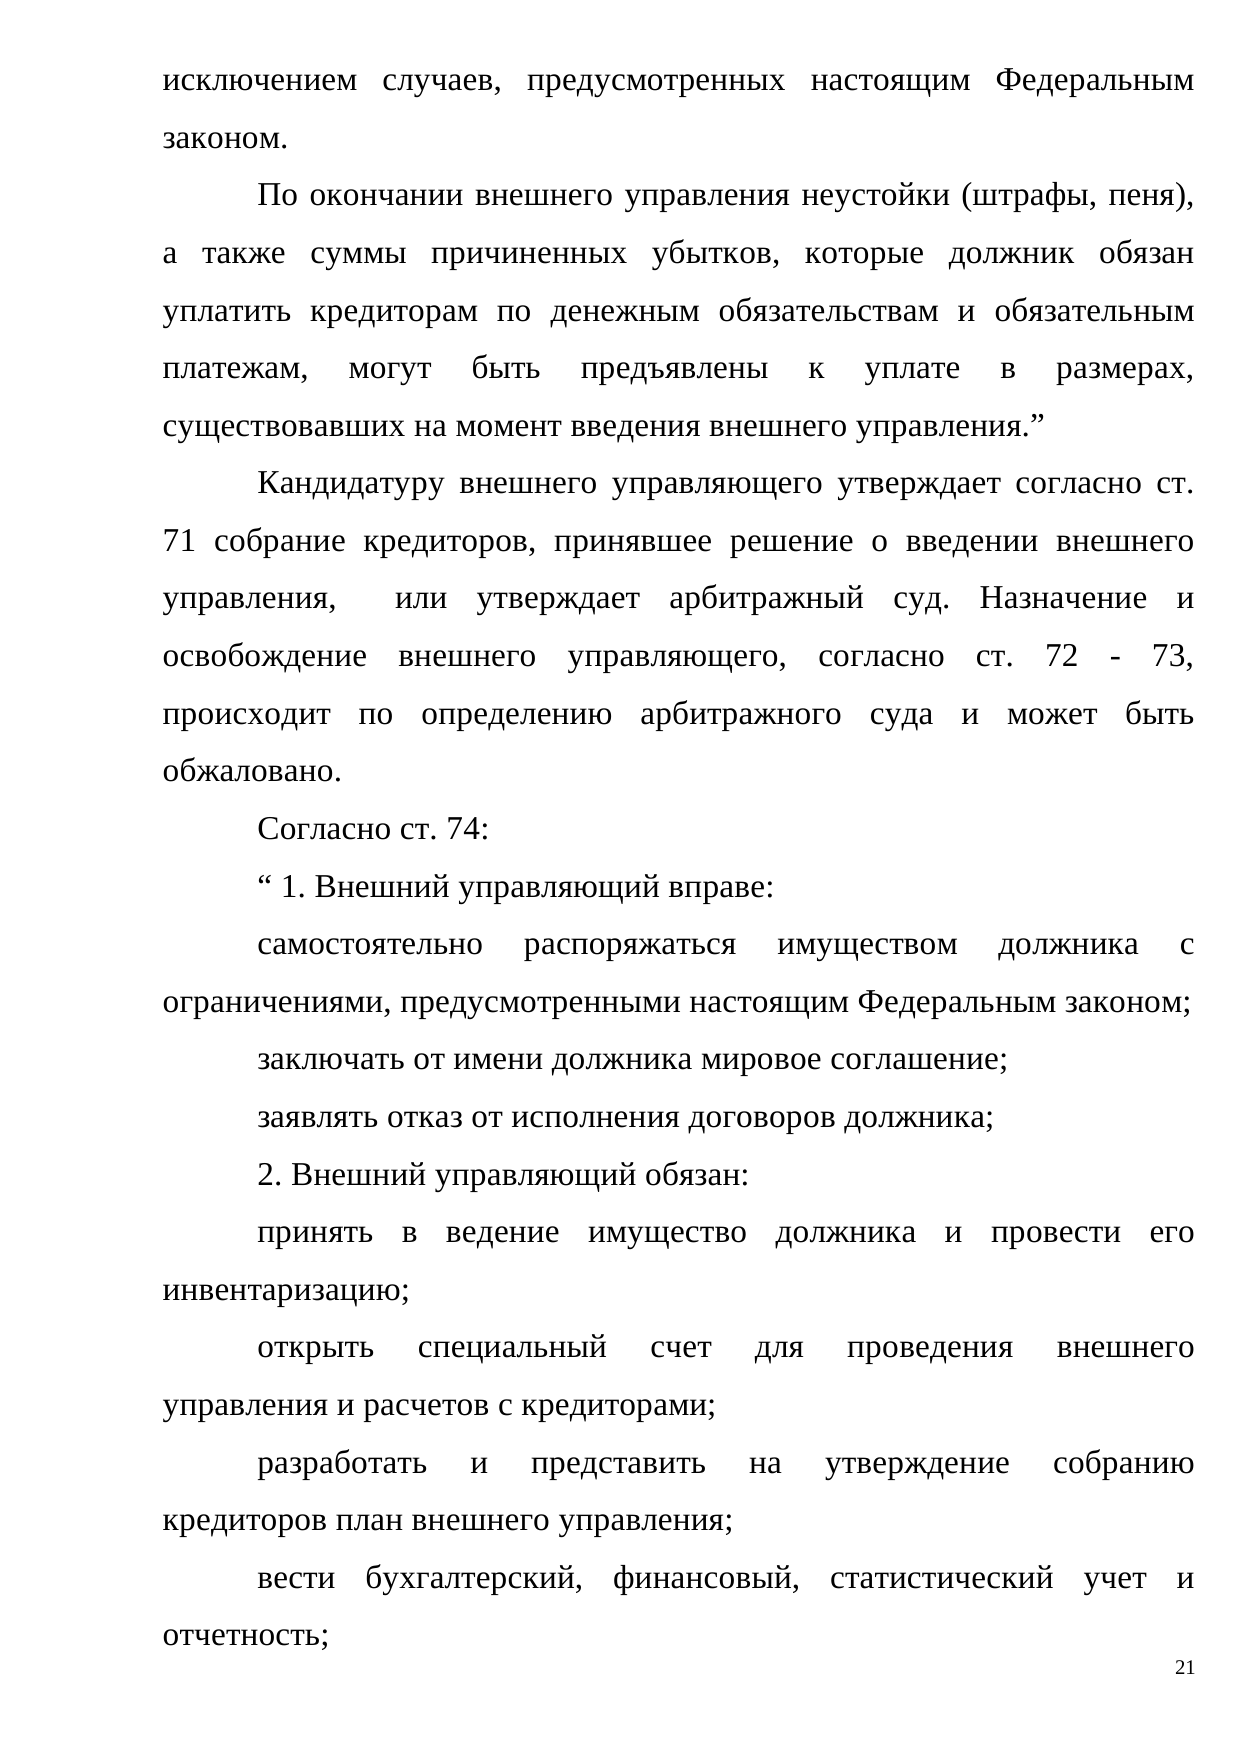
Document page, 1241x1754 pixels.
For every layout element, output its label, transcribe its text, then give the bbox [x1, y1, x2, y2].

text Согласно ст. 74: [162, 808, 1196, 846]
text открыть специальный счет для проведения внешнего управления и расчетов с кредиторами; [162, 1326, 1196, 1422]
text По окончании внешнего управления неустойки (штрафы, пеня), а также суммы причиненных убытков, которые должник обязан уплатить кредиторам по денежным обязательствам и обязательным платежам, могут быть предъявлены к уплате в размерах, существовавших на момент введения внешнего управления.” [162, 174, 1196, 443]
text заявлять отказ от исполнения договоров должника; [162, 1096, 1196, 1134]
text заключать от имени должника мировое соглашение; [162, 1038, 1196, 1077]
text 2. Внешний управляющий обязан: [162, 1153, 1196, 1192]
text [162, 59, 1196, 155]
text принять в ведение имущество должника и провести его инвентаризацию; [162, 1211, 1196, 1307]
text самостоятельно распоряжаться имуществом должника с ограничениями, предусмотренными настоящим Федеральным законом; [162, 923, 1196, 1019]
text Кандидатуру внешнего управляющего утверждает согласно ст. 71 собрание кредиторов, принявшее решение о введении внешнего управления, или утверждает арбитражный суд. Назначение и освобождение внешнего управляющего, согласно ст. 72 - 73, происходит по определению арбитражного суда и может быть обжаловано. [162, 462, 1196, 789]
text “ 1. Внешний управляющий вправе: [162, 866, 1196, 904]
text вести бухгалтерский, финансовый, статистический учет и отчетность; [162, 1557, 1196, 1653]
text разработать и представить на утверждение собранию кредиторов план внешнего управления; [162, 1442, 1196, 1538]
